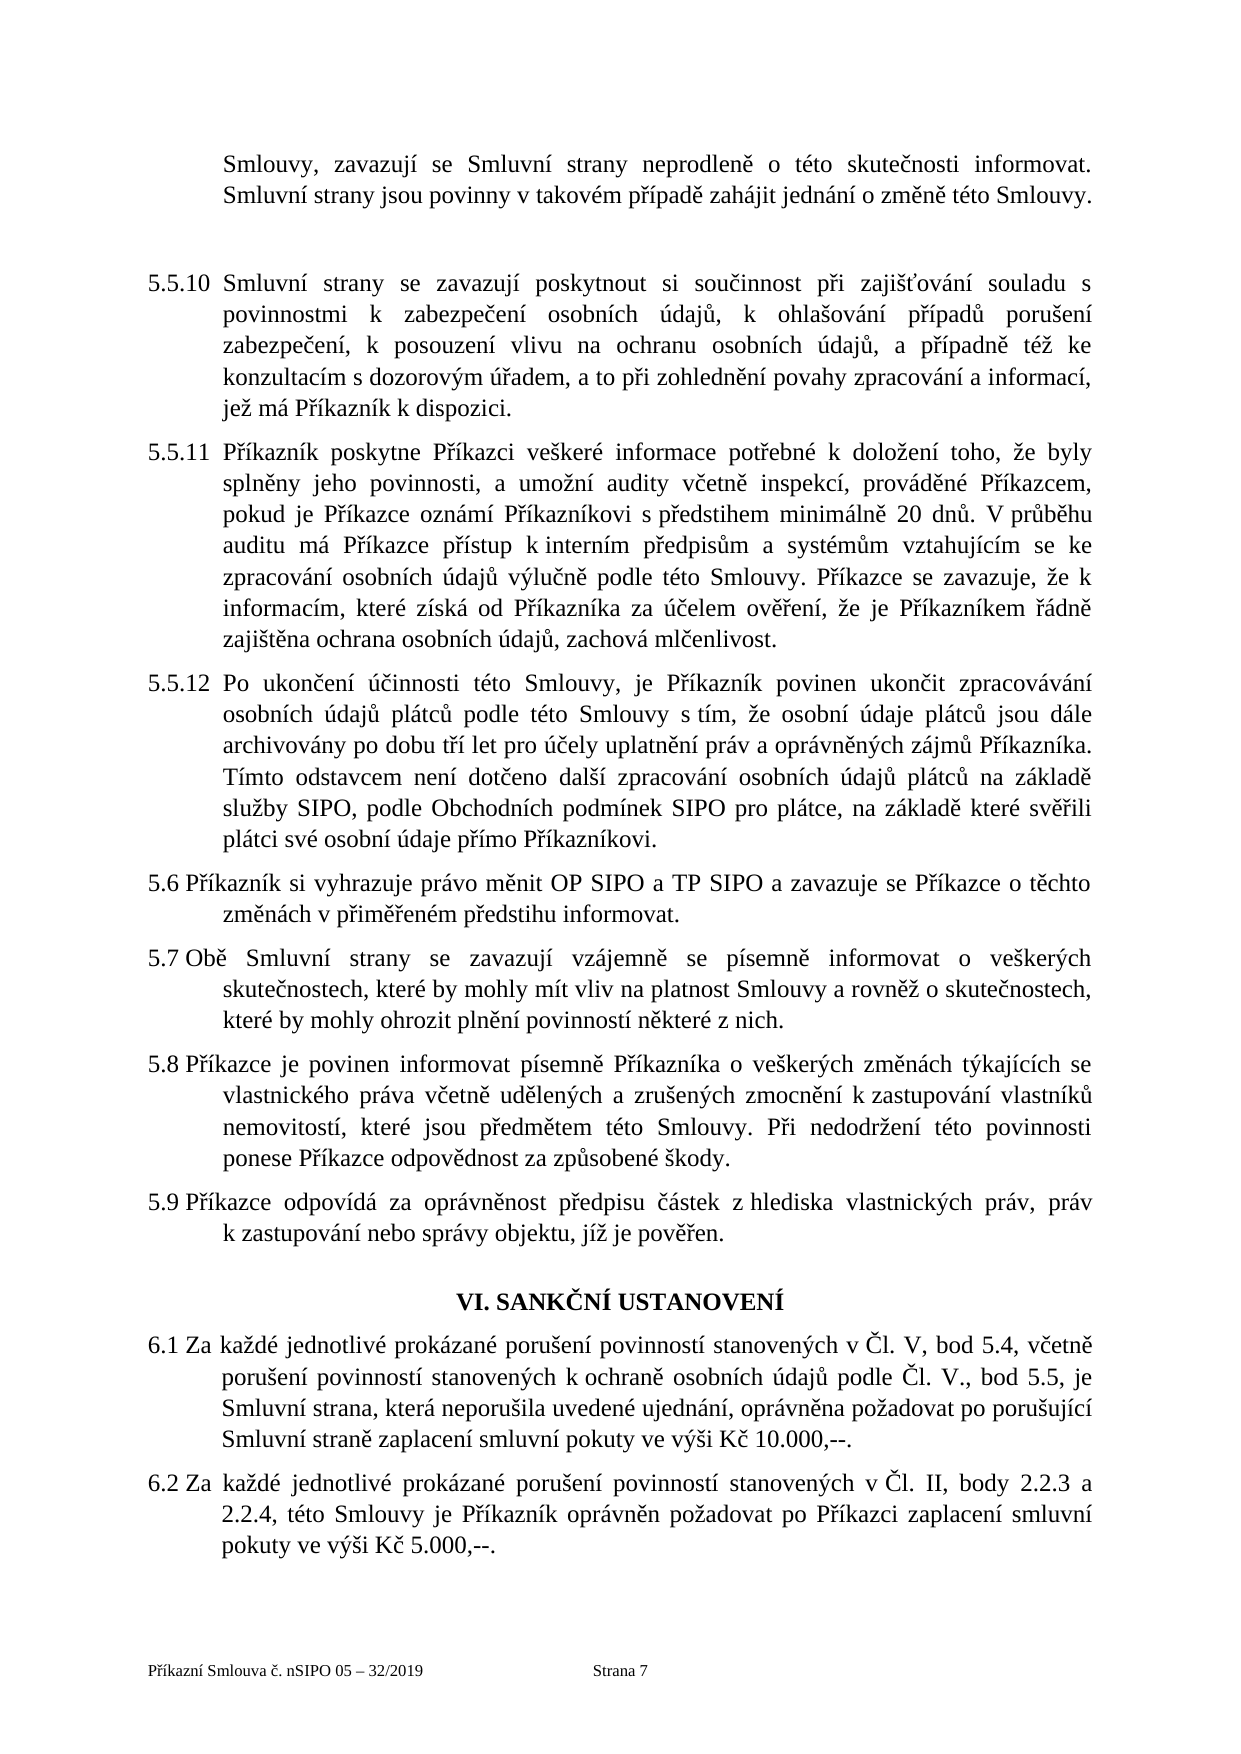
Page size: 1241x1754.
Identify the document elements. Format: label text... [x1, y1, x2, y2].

list Příkazník poskytne Příkazci veškeré informace potřebné k doložení toho, že byly splněny jeho povinnosti, a umožní audity včetně inspekcí, prováděné Příkazcem, pokud je Příkazce oznámí Příkazníkovi s předstihem minimálně 20 dnů. V průběhu auditu má Příkazce přístup k interním předpisům a systémům vztahujícím se ke zpracování osobních údajů výlučně podle této Smlouvy. Příkazce se zavazuje, že k informacím, které získá od Příkazníka za účelem ověření, že je Příkazníkem řádně zajištěna ochrana osobních údajů, zachová mlčenlivost. [148, 435, 1093, 654]
list Příkazce odpovídá za oprávněnost předpisu částek z hlediska vlastnických práv, práv k zastupování nebo správy objektu, jíž je pověřen. [148, 1185, 1093, 1248]
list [148, 148, 1093, 210]
list Příkazník si vyhrazuje právo měnit OP SIPO a TP SIPO a zavazuje se Příkazce o těchto změnách v přiměřeném předstihu informovat. [148, 866, 1093, 929]
list Za každé jednotlivé prokázané porušení povinností stanovených v Čl. II, body 2.2.3 a 2.2.4, této Smlouvy je Příkazník oprávněn požadovat po Příkazci zaplacení smluvní pokuty ve výši Kč 5.000,--. [148, 1466, 1093, 1560]
list Za každé jednotlivé prokázané porušení povinností stanovených v Čl. V, bod 5.4, včetně porušení povinností stanovených k ochraně osobních údajů podle Čl. V., bod 5.5, je Smluvní strana, která neporušila uvedené ujednání, oprávněna požadovat po porušující Smluvní straně zaplacení smluvní pokuty ve výši Kč 10.000,--. [148, 1329, 1093, 1454]
list Obě Smluvní strany se zavazují vzájemně se písemně informovat o veškerých skutečnostech, které by mohly mít vliv na platnost Smlouvy a rovněž o skutečnostech, které by mohly ohrozit plnění povinností některé z nich. [148, 941, 1093, 1035]
list Příkazce je povinen informovat písemně Příkazníka o veškerých změnách týkajících se vlastnického práva včetně udělených a zrušených zmocnění k zastupování vlastníků nemovitostí, které jsou předmětem této Smlouvy. Při nedodržení této povinnosti ponese Příkazce odpovědnost za způsobené škody. [148, 1048, 1093, 1173]
list Smluvní strany se zavazují poskytnout si součinnost při zajišťování souladu s povinnostmi k zabezpečení osobních údajů, k ohlašování případů porušení zabezpečení, k posouzení vlivu na ochranu osobních údajů, a případně též ke konzultacím s dozorovým úřadem, a to při zohlednění povahy zpracování a informací, jež má Příkazník k dispozici. [148, 266, 1093, 423]
list Po ukončení účinnosti této Smlouvy, je Příkazník povinen ukončit zpracovávání osobních údajů plátců podle této Smlouvy s tím, že osobní údaje plátců jsou dále archivovány po dobu tří let pro účely uplatnění práv a oprávněných zájmů Příkazníka. Tímto odstavcem není dotčeno další zpracování osobních údajů plátců na základě služby SIPO, podle Obchodních podmínek SIPO pro plátce, na základě které svěřili plátci své osobní údaje přímo Příkazníkovi. [148, 666, 1093, 854]
text VI. SANKČNÍ USTANOVENÍ [148, 1285, 1093, 1316]
